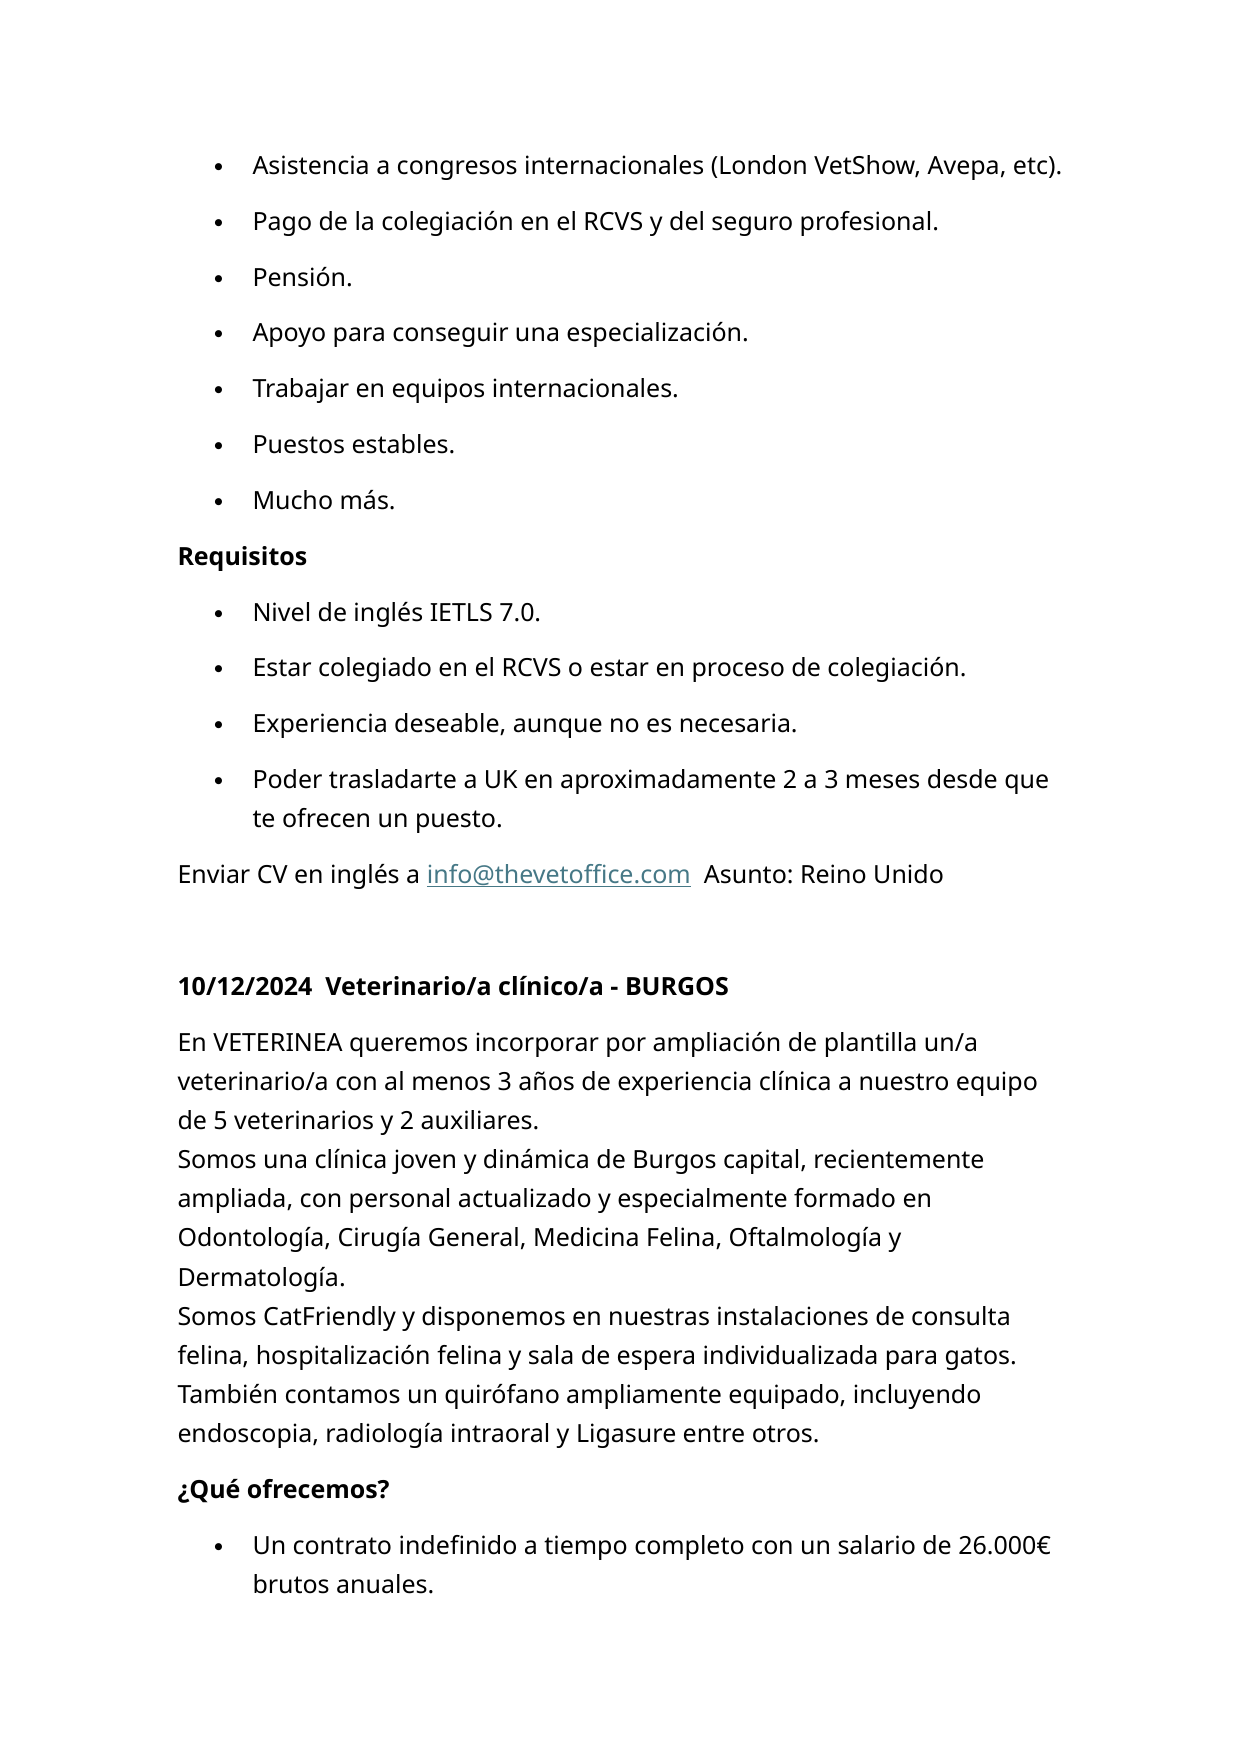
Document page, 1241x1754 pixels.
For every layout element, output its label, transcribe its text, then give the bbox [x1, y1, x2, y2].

list Un contrato indefinido a tiempo completo con un salario de 26.000€ brutos anuales. [215, 1528, 1063, 1601]
list Trabajar en equipos internacionales. [215, 371, 1063, 405]
list Poder trasladarte a UK en aproximadamente 2 a 3 meses desde que te ofrecen un puesto. [215, 762, 1063, 835]
list Nivel de inglés IETLS 7.0. [215, 594, 1063, 628]
list Asistencia a congresos internacionales (London VetShow, Avepa, etc). [215, 148, 1063, 182]
text Requisitos [177, 538, 1063, 572]
text 10/12/2024 Veterinario/a clínico/a - BURGOS [177, 968, 1063, 1002]
list Pago de la colegiación en el RCVS y del seguro profesional. [215, 203, 1063, 237]
list Puestos estables. [215, 427, 1063, 461]
list Estar colegiado en el RCVS o estar en proceso de colegiación. [215, 650, 1063, 684]
text Enviar CV en inglés a info@thevetoffice.com Asunto: Reino Unido [177, 857, 1063, 891]
list Pensión. [215, 259, 1063, 293]
list Apoyo para conseguir una especialización. [215, 315, 1063, 349]
list Mucho más. [215, 483, 1063, 517]
text En VETERINEA queremos incorporar por ampliación de plantilla un/a veterinario/a con al menos 3 años de experiencia clínica a nuestro equipo de 5 veterinarios y 2 auxiliares. Somos una clínica joven y dinámica de Burgos capital, recientemente ampliada, con personal actualizado y especialmente formado en Odontología, Cirugía General, Medicina Felina, Oftalmología y Dermatología. Somos CatFriendly y disponemos en nuestras instalaciones de consulta felina, hospitalización felina y sala de espera individualizada para gatos. También contamos un quirófano ampliamente equipado, incluyendo endoscopia, radiología intraoral y Ligasure entre otros. [177, 1024, 1063, 1450]
list Experiencia deseable, aunque no es necesaria. [215, 706, 1063, 740]
text ¿Qué ofrecemos? [177, 1472, 1063, 1506]
